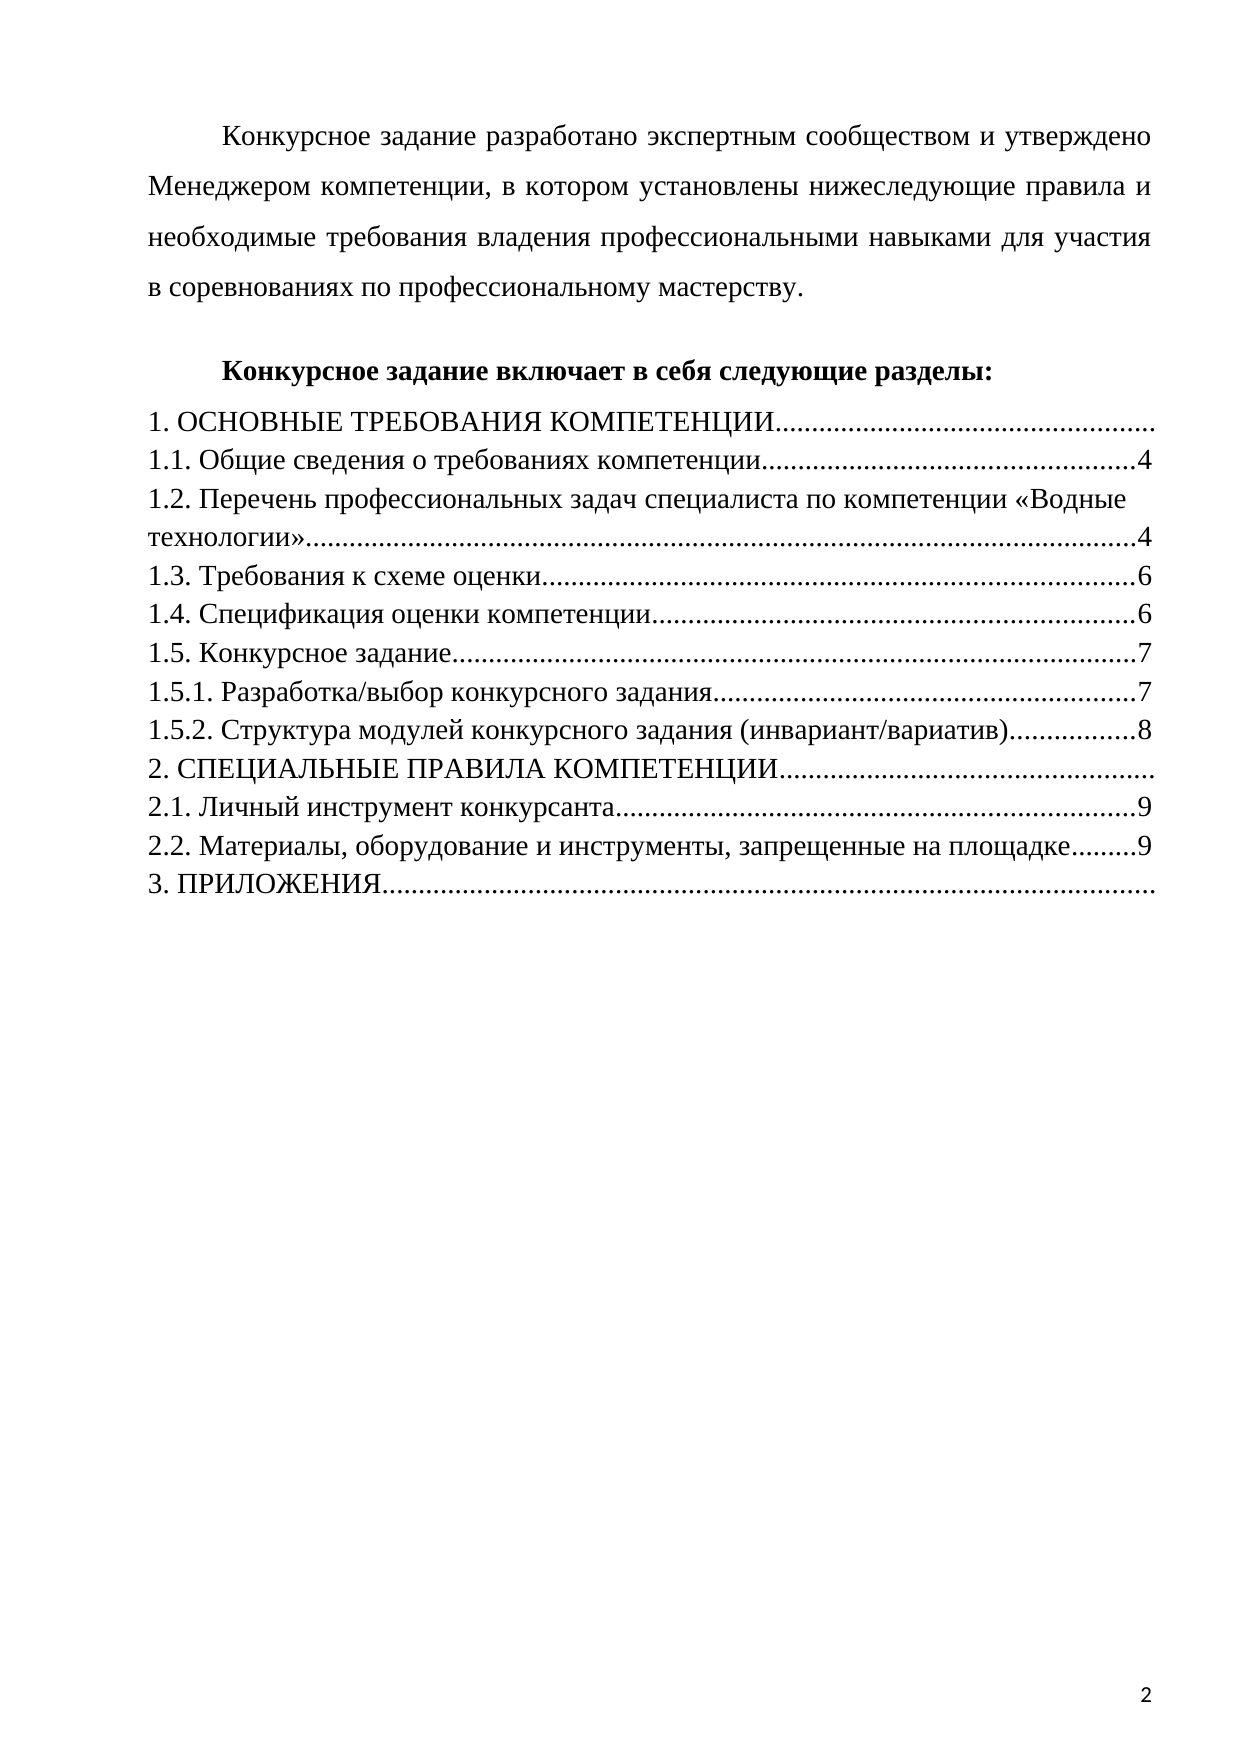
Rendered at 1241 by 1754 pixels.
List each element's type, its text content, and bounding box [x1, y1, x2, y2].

text 1.2. Перечень профессиональных задач специалиста по компетенции «Водные технологии» 4 [148, 481, 1152, 553]
text Конкурсное задание разработано экспертным сообществом и утверждено Менеджером компетенции, в котором установлены нижеследующие правила и необходимые требования владения профессиональными навыками для участия в соревнованиях по профессиональному мастерству. [148, 118, 1152, 303]
text 1.5.2. Структура модулей конкурсного задания (инвариант/вариатив) 8 [148, 712, 1152, 746]
text 1. ОСНОВНЫЕ ТРЕБОВАНИЯ КОМПЕТЕНЦИИ 4 [148, 404, 1152, 437]
text 3. ПРИЛОЖЕНИЯ 9 [148, 866, 1152, 900]
text 1.5.1. Разработка/выбор конкурсного задания 7 [148, 674, 1152, 707]
text 1.4. Спецификация оценки компетенции 6 [148, 597, 1152, 630]
text 2.2. Материалы, оборудование и инструменты, запрещенные на площадке 9 [148, 828, 1152, 861]
text 2. СПЕЦИАЛЬНЫЕ ПРАВИЛА КОМПЕТЕНЦИИ 9 [148, 751, 1152, 784]
text 1.3. Требования к схеме оценки 6 [148, 558, 1152, 592]
text 1.5. Конкурсное задание 7 [148, 635, 1152, 669]
text 1.1. Общие сведения о требованиях компетенции 4 [148, 442, 1152, 476]
text 2.1. Личный инструмент конкурсанта 9 [148, 789, 1152, 823]
list Конкурсное задание включает в себя следующие разделы: [148, 353, 1152, 387]
